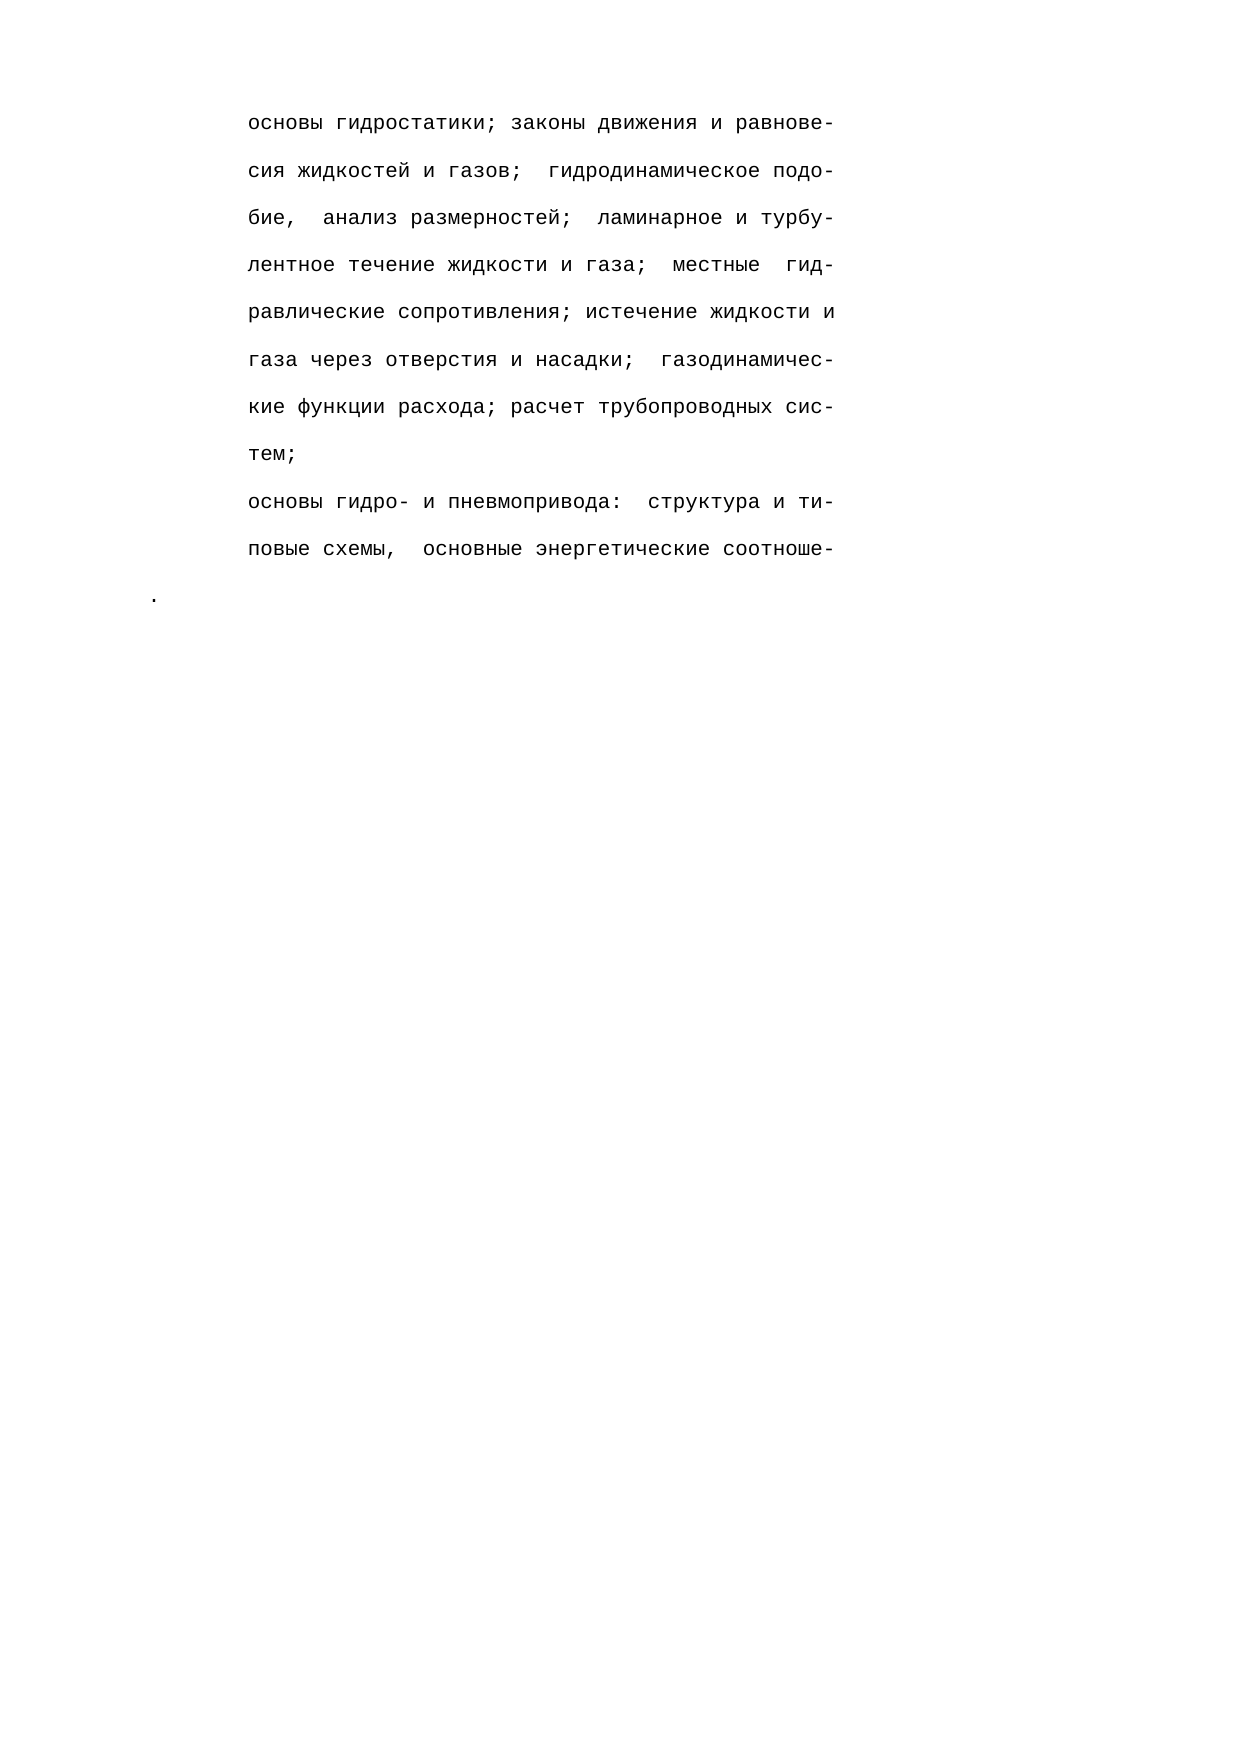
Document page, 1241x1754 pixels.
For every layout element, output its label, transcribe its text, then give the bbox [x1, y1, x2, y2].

text бие, анализ размерностей; ламинарное и турбу- [148, 207, 1152, 231]
text равлические сопротивления; истечение жидкости и [148, 301, 1152, 325]
text основы гидро- и пневмопривода: структура и ти- [148, 491, 1152, 514]
text повые схемы, основные энергетические соотноше- [148, 538, 1152, 562]
text сия жидкостей и газов; гидродинамическое подо- [148, 159, 1152, 183]
text тем; [148, 443, 1152, 467]
text лентное течение жидкости и газа; местные гид- [148, 254, 1152, 278]
text кие функции расхода; расчет трубопроводных сис- [148, 396, 1152, 420]
text основы гидростатики; законы движения и равнове- [148, 112, 1152, 136]
text газа через отверстия и насадки; газодинамичес- [148, 349, 1152, 372]
text . [148, 585, 1152, 609]
